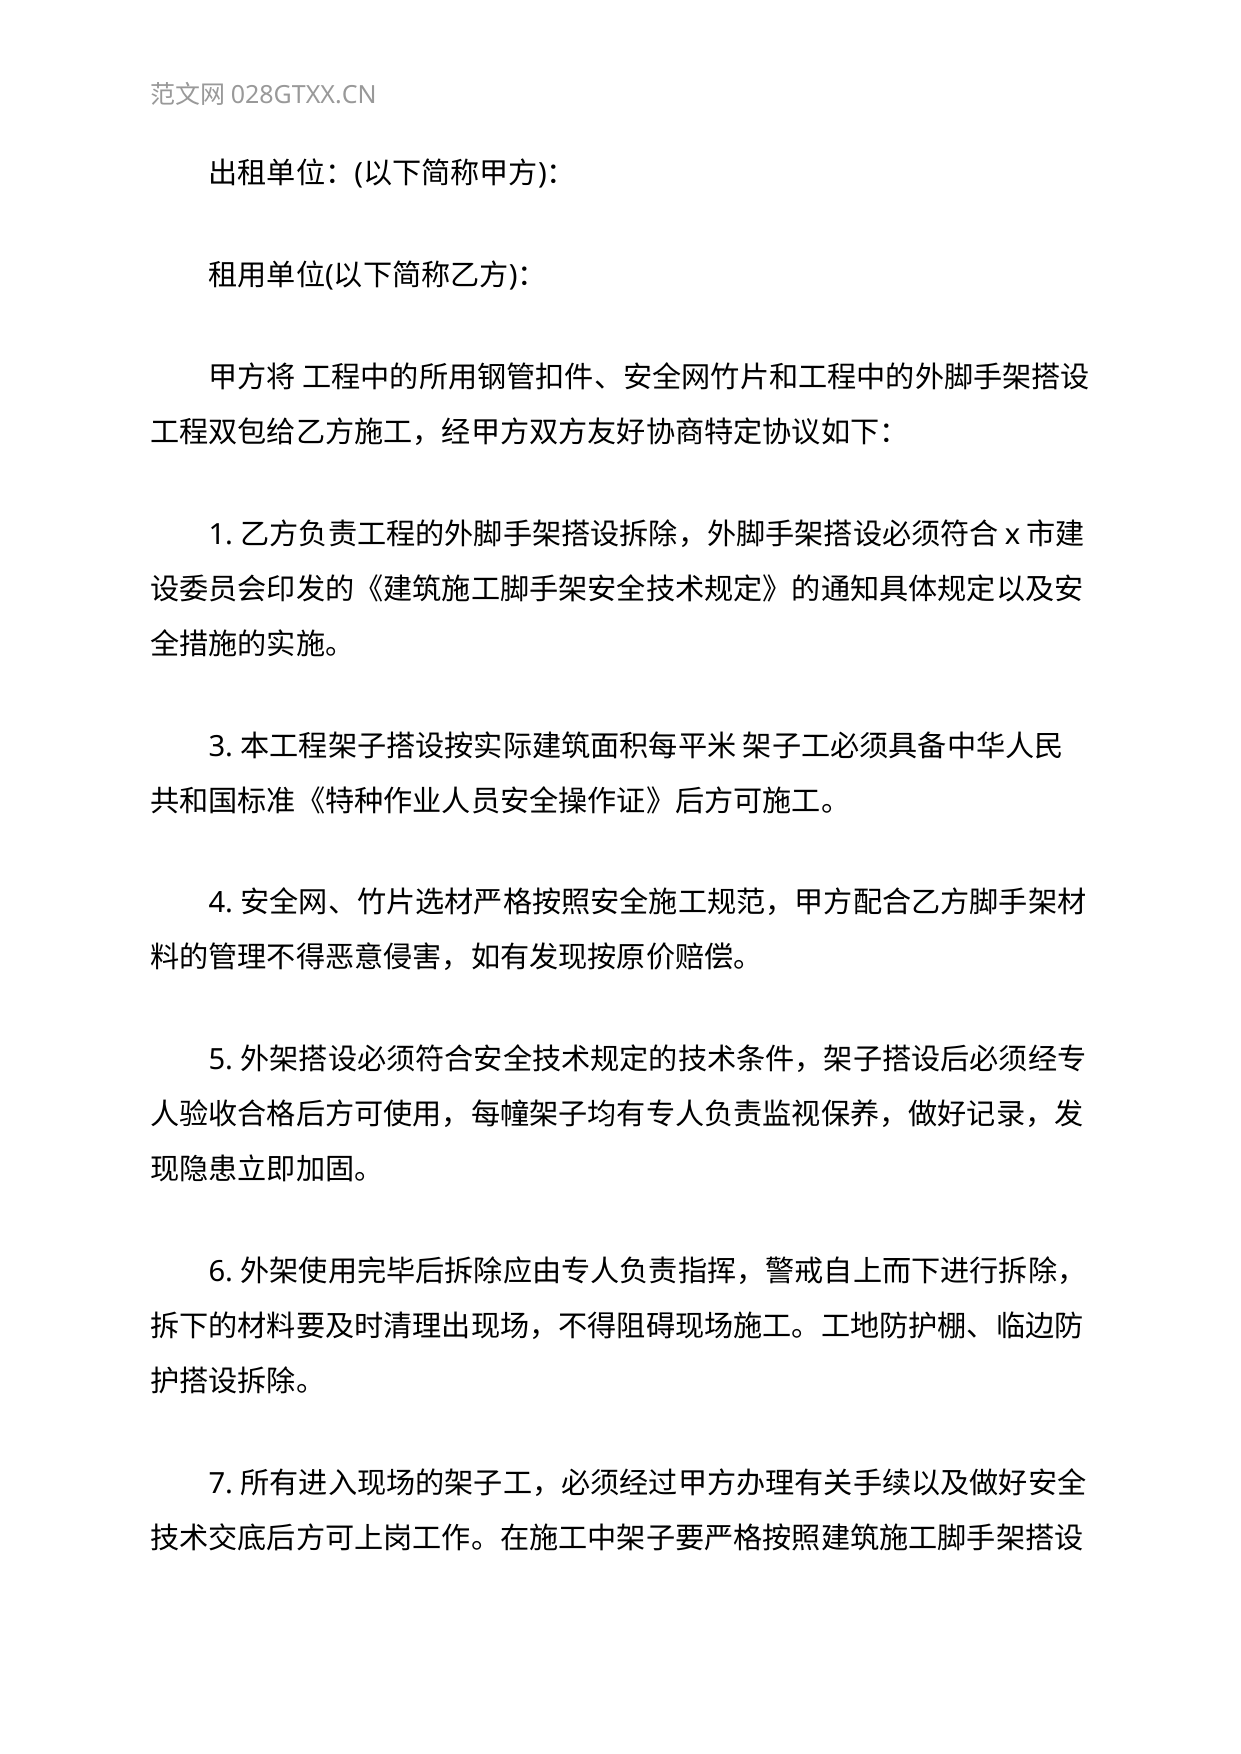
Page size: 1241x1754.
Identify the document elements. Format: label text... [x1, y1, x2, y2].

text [150, 1459, 1090, 1556]
text 3. 本工程架子搭设按实际建筑面积每平米 架子工必须具备中华人民共和国标准《特种作业人员安全操作证》后方可施工。 [150, 722, 1090, 819]
text 5. 外架搭设必须符合安全技术规定的技术条件，架子搭设后必须经专人验收合格后方可使用，每幢架子均有专人负责监视保养，做好记录，发现隐患立即加固。 [150, 1036, 1090, 1188]
text 4. 安全网、竹片选材严格按照安全施工规范，甲方配合乙方脚手架材料的管理不得恶意侵害，如有发现按原价赔偿。 [150, 879, 1090, 976]
text 出租单位：(以下简称甲方)： [150, 150, 1090, 192]
text 甲方将 工程中的所用钢管扣件、安全网竹片和工程中的外脚手架搭设工程双包给乙方施工，经甲方双方友好协商特定协议如下： [150, 354, 1090, 451]
text 1. 乙方负责工程的外脚手架搭设拆除，外脚手架搭设必须符合x市建设委员会印发的《建筑施工脚手架安全技术规定》的通知具体规定以及安全措施的实施。 [150, 511, 1090, 663]
text 6. 外架使用完毕后拆除应由专人负责指挥，警戒自上而下进行拆除，拆下的材料要及时清理出现场，不得阻碍现场施工。工地防护棚、临边防护搭设拆除。 [150, 1247, 1090, 1400]
text 租用单位(以下简称乙方)： [150, 252, 1090, 294]
